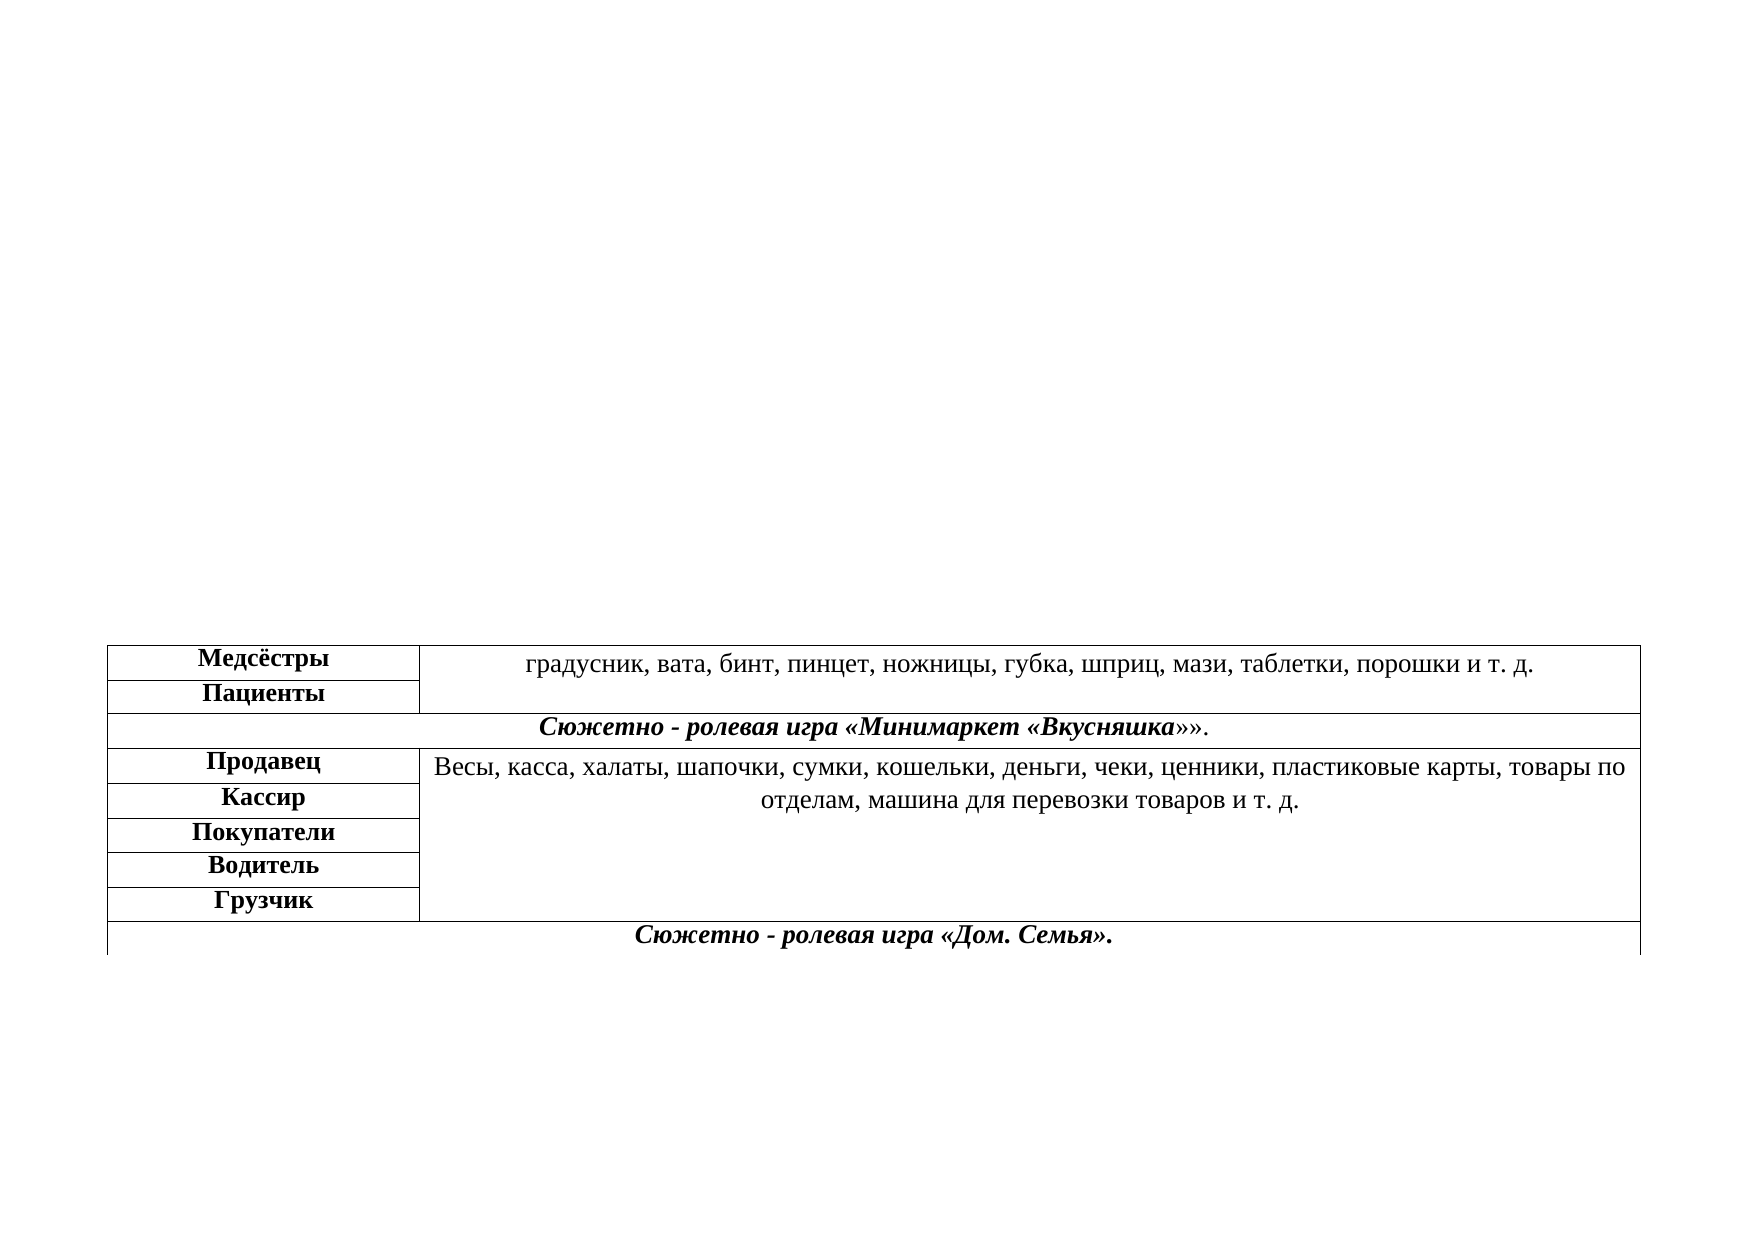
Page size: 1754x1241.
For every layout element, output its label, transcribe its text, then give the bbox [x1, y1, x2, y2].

table_cell Медсёстры [108, 646, 419, 679]
table_cell Грузчик [108, 888, 419, 921]
table_cell Халаты, шапки, карандаш и бумага для рецептов, медицинские карты, фонендоскоп, тонометр, градусник, вата, бинт, пинцет, ножницы, губка, шприц, мази, таблетки, порошки и т. д. [420, 646, 1640, 713]
table_cell Сюжетно - ролевая игра «Дом. Семья». [108, 922, 1640, 955]
table_cell Пациенты [108, 681, 419, 713]
table_cell Кассир [108, 784, 419, 818]
table_cell Покупатели [108, 819, 419, 852]
table_cell Водитель [108, 853, 419, 887]
table_cell Продавец [108, 749, 419, 783]
table_cell Сюжетно - ролевая игра «Минимаркет «Вкусняшка»». [108, 714, 1640, 747]
table_cell Весы, касса, халаты, шапочки, сумки, кошельки, деньги, чеки, ценники, пластиковые карты, товары по отделам, машина для перевозки товаров и т. д. [420, 749, 1640, 921]
